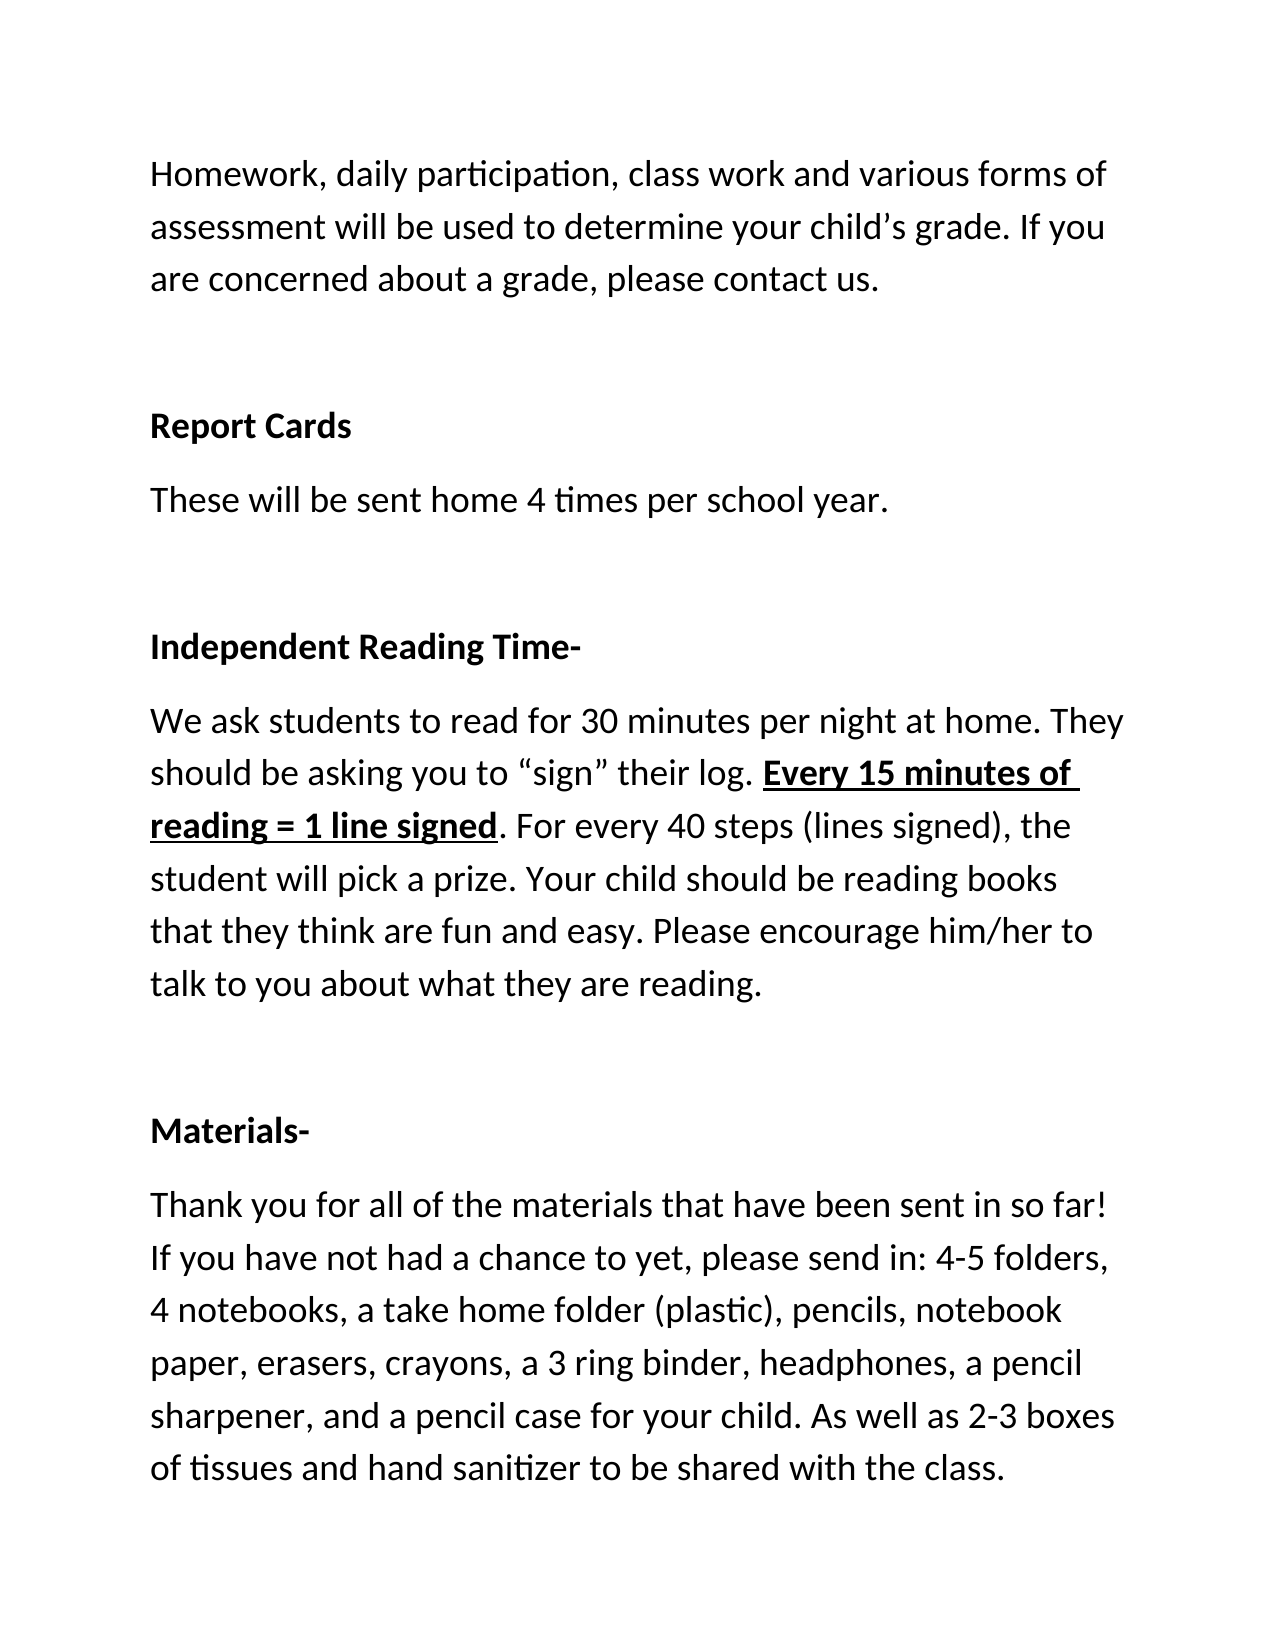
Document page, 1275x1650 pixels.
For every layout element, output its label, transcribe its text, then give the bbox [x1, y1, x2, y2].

text Homework, daily participation, class work and various forms of assessment will be used to determine your child’s grade. If you are concerned about a grade, please contact us. [150, 150, 1125, 301]
text Report Cards [150, 402, 1125, 448]
text Thank you for all of the materials that have been sent in so far! If you have not had a chance to yet, please send in: 4-5 folders, 4 notebooks, a take home folder (plastic), pencils, notebook paper, erasers, crayons, a 3 ring binder, headphones, a pencil sharpener, and a pencil case for your child. As well as 2-3 boxes of tissues and hand sanitizer to be shared with the class. [150, 1181, 1125, 1490]
text We ask students to read for 30 minutes per night at home. They should be asking you to “sign” their log. Every 15 minutes of reading = 1 line signed. For every 40 steps (lines signed), the student will pick a prize. Your child should be reading books that they think are fun and easy. Please encourage him/her to talk to you about what they are reading. [150, 697, 1125, 1006]
text Materials- [150, 1107, 1125, 1153]
text These will be sent home 4 times per school year. [150, 476, 1125, 522]
text Independent Reading Time- [150, 623, 1125, 669]
